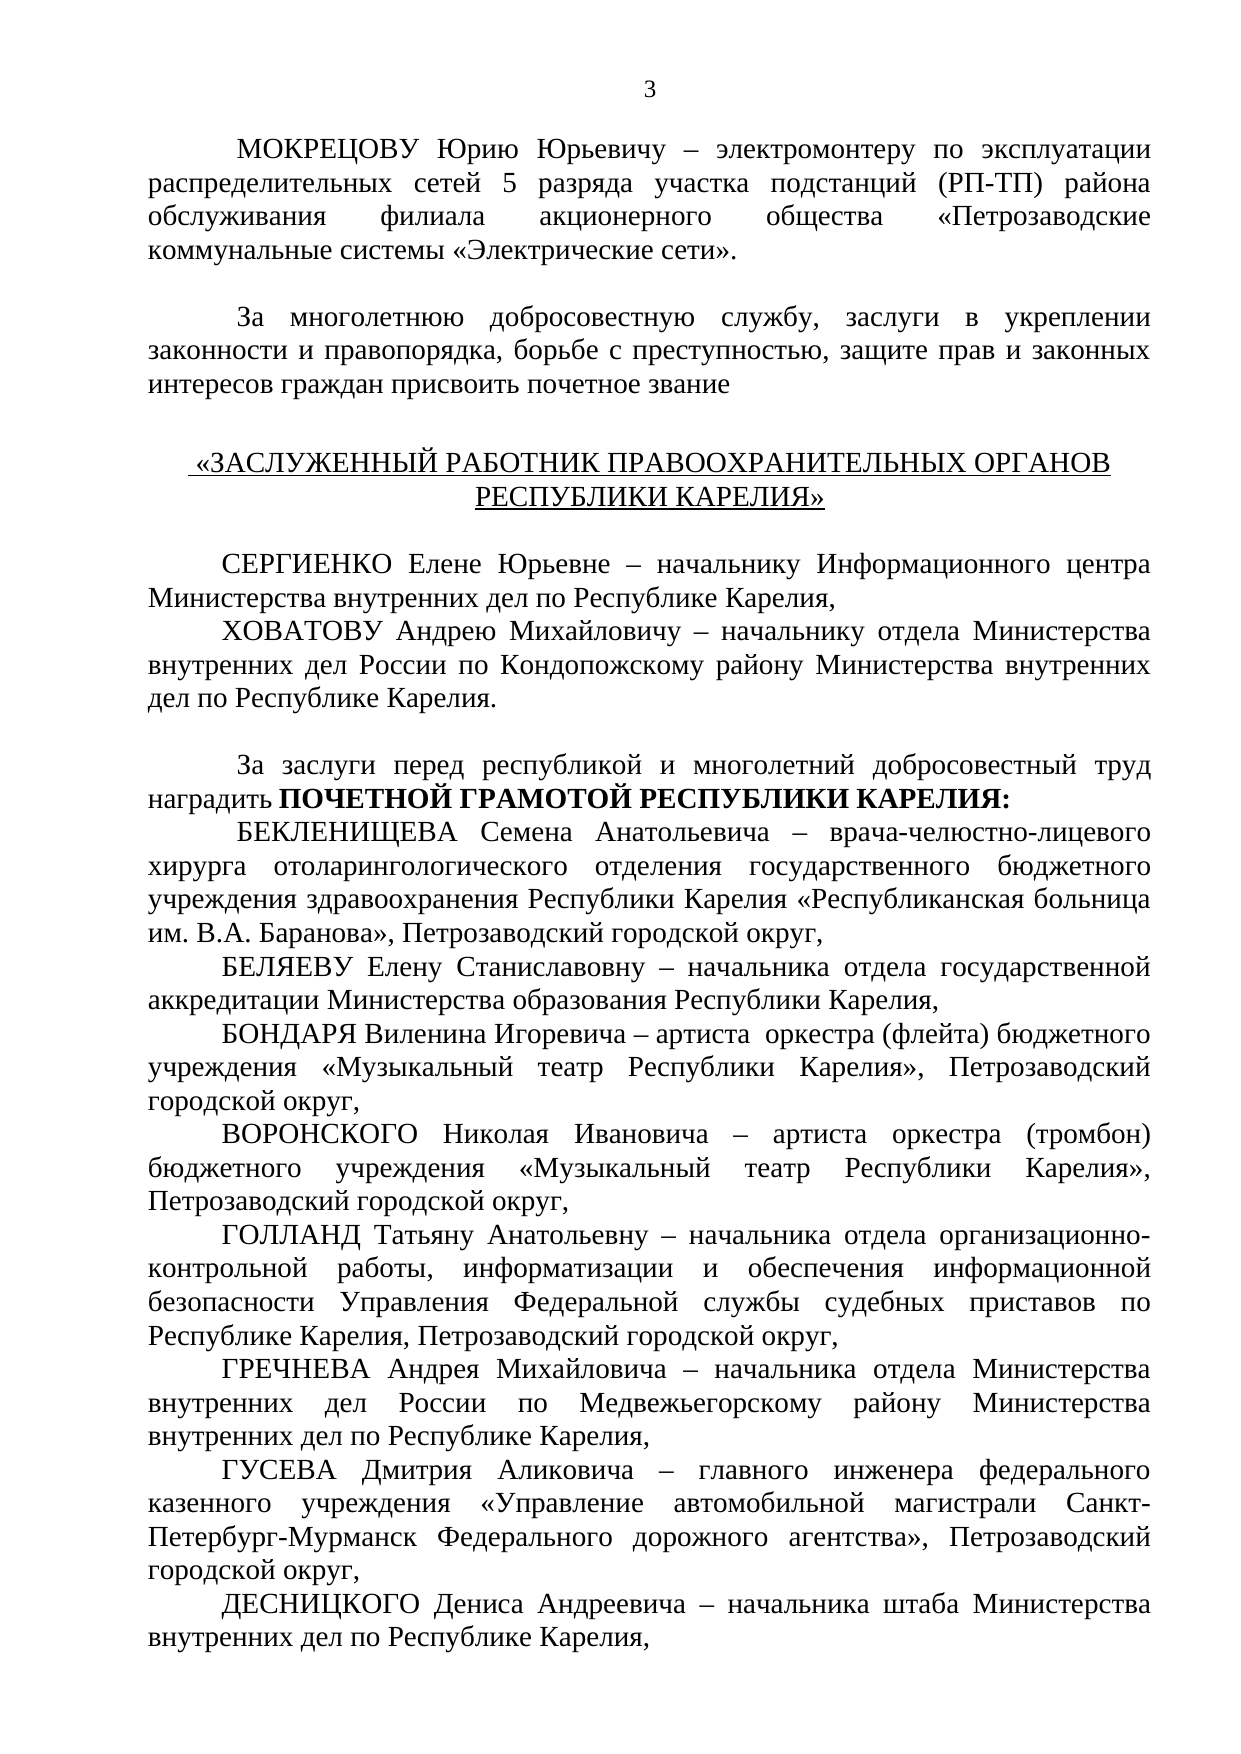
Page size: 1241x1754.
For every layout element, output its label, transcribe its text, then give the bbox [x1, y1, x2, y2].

text ГОЛЛАНД Татьяну Анатольевну – начальника отдела организационно-контрольной работы, информатизации и обеспечения информационной безопасности Управления Федеральной службы судебных приставов по Республике Карелия, Петрозаводский городской округ, [148, 1217, 1152, 1351]
text «ЗАСЛУЖЕННЫЙ РАБОТНИК ПРАВООХРАНИТЕЛЬНЫХ ОРГАНОВ РЕСПУБЛИКИ КАРЕЛИЯ» [148, 446, 1152, 513]
text ГРЕЧНЕВА Андрея Михайловича – начальника отдела Министерства внутренних дел России по Медвежьегорскому району Министерства внутренних дел по Республике Карелия, [148, 1351, 1152, 1452]
text За многолетнюю добросовестную службу, заслуги в укреплении законности и правопорядка, борьбе с преступностью, защите прав и законных интересов граждан присвоить почетное звание [148, 299, 1152, 399]
text БОНДАРЯ Виленина Игоревича – артиста оркестра (флейта) бюджетного учреждения «Музыкальный театр Республики Карелия», Петрозаводский городской округ, [148, 1016, 1152, 1116]
text ВОРОНСКОГО Николая Ивановича – артиста оркестра (тромбон) бюджетного учреждения «Музыкальный театр Республики Карелия», Петрозаводский городской округ, [148, 1116, 1152, 1217]
text БЕЛЯЕВУ Елену Станиславовну – начальника отдела государственной аккредитации Министерства образования Республики Карелия, [148, 949, 1152, 1016]
text БЕКЛЕНИЩЕВА Семена Анатольевича – врача-челюстно-лицевого хирурга отоларингологического отделения государственного бюджетного учреждения здравоохранения Республики Карелия «Республиканская больница им. В.А. Баранова», Петрозаводский городской округ, [148, 814, 1152, 949]
text За заслуги перед республикой и многолетний добросовестный труд наградить ПОЧЕТНОЙ ГРАМОТОЙ РЕСПУБЛИКИ КАРЕЛИЯ: [148, 747, 1152, 814]
text СЕРГИЕНКО Елене Юрьевне – начальнику Информационного центра Министерства внутренних дел по Республике Карелия, [148, 546, 1152, 613]
text ДЕСНИЦКОГО Дениса Андреевича – начальника штаба Министерства внутренних дел по Республике Карелия, [148, 1586, 1152, 1653]
text ХОВАТОВУ Андрею Михайловичу – начальнику отдела Министерства внутренних дел России по Кондопожскому району Министерства внутренних дел по Республике Карелия. [148, 613, 1152, 714]
text ГУСЕВА Дмитрия Аликовича – главного инженера федерального казенного учреждения «Управление автомобильной магистрали Санкт-Петербург-Мурманск Федерального дорожного агентства», Петрозаводский городской округ, [148, 1452, 1152, 1586]
text МОКРЕЦОВУ Юрию Юрьевичу – электромонтеру по эксплуатации распределительных сетей 5 разряда участка подстанций (РП-ТП) района обслуживания филиала акционерного общества «Петрозаводские коммунальные системы «Электрические сети». [148, 131, 1152, 265]
